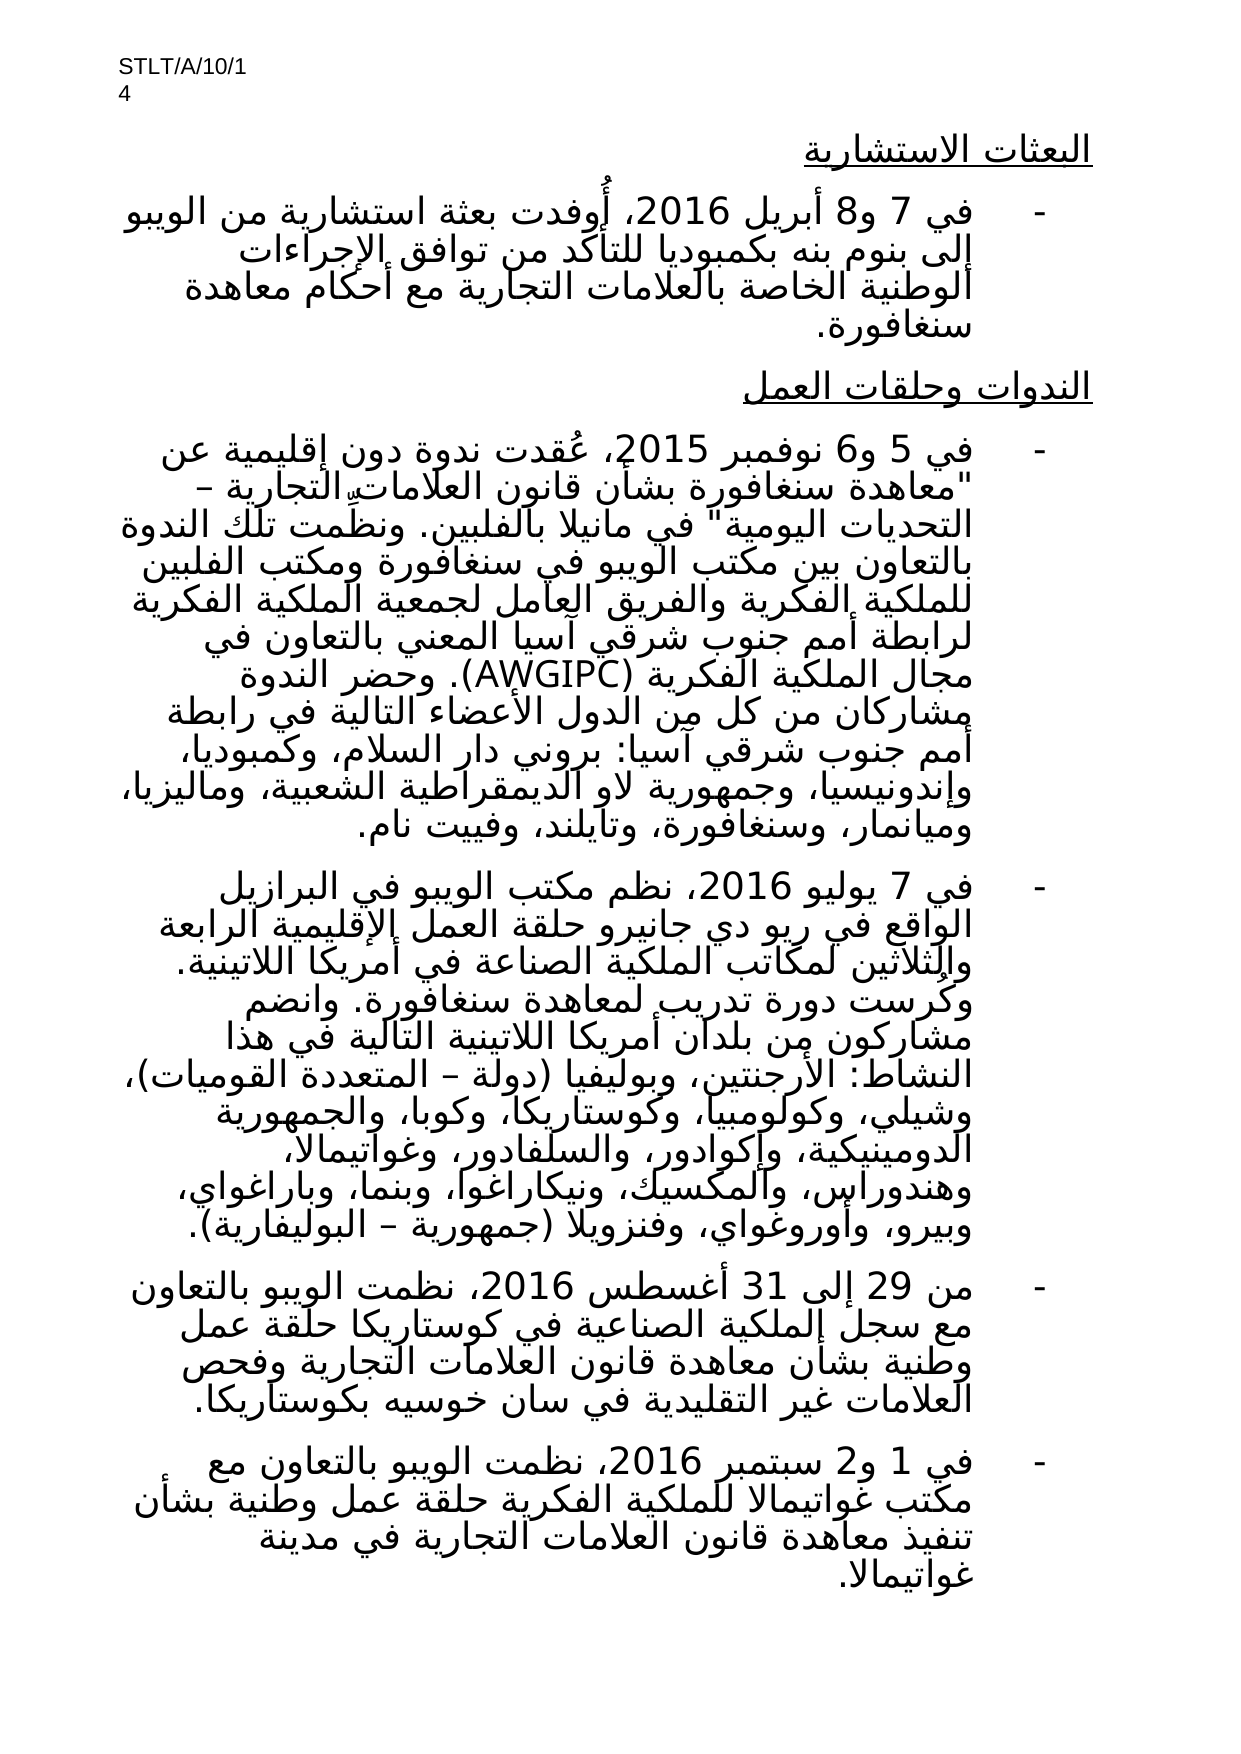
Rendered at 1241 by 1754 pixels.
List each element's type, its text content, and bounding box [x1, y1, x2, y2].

list من 29 إلى 31 أغسطس 2016، نظمت الويبو بالتعاون مع سجل الملكية الصناعية في كوستاريكا حلقة عمل وطنية بشأن معاهدة قانون العلامات التجارية وفحص العلامات غير التقليدية في سان خوسيه بكوستاريكا. [118, 1270, 1033, 1420]
list الندوات وحلقات العمل [118, 370, 948, 407]
list البعثات الاستشارية [118, 132, 1092, 170]
list الندوات وحلقات العمل [762, 370, 1092, 402]
list في 7 يوليو 2016، نظم مكتب الويبو في البرازيل الواقع في ريو دي جانيرو حلقة العمل الإقليمية الرابعة والثلاثين لمكاتب الملكية الصناعة في أمريكا اللاتينية. وكُرست دورة تدريب لمعاهدة سنغافورة. وانضم مشاركون من بلدان أمريكا اللاتينية التالية في هذا النشاط: الأرجنتين، وبوليفيا (دولة – المتعددة القوميات)، وشيلي، وكولومبيا، وكوستاريكا، وكوبا، والجمهورية الدومينيكية، وإكوادور، والسلفادور، وغواتيمالا، وهندوراس، والمكسيك، ونيكاراغوا، وبنما، وباراغواي، وبيرو، وأوروغواي، وفنزويلا (جمهورية – البوليفارية). [118, 870, 1033, 1245]
list في 7 و8 أبريل 2016، أُوفدت بعثة استشارية من الويبو إلى بنوم بنه بكمبوديا للتأكد من توافق الإجراءات الوطنية الخاصة بالعلامات التجارية مع أحكام معاهدة سنغافورة. [118, 195, 1033, 345]
list في 1 و2 سبتمبر 2016، نظمت الويبو بالتعاون مع مكتب غواتيمالا للملكية الفكرية حلقة عمل وطنية بشأن تنفيذ معاهدة قانون العلامات التجارية في مدينة غواتيمالا. [118, 1445, 1033, 1595]
list في 5 و6 نوفمبر 2015، عُقدت ندوة دون إقليمية عن "معاهدة سنغافورة بشأن قانون العلامات التجارية – التحديات اليومية" في مانيلا بالفلبين. ونظِّمت تلك الندوة بالتعاون بين مكتب الويبو في سنغافورة ومكتب الفلبين للملكية الفكرية والفريق العامل لجمعية الملكية الفكرية لرابطة أمم جنوب شرقي آسيا المعني بالتعاون في مجال الملكية الفكرية (AWGIPC). وحضر الندوة مشاركان من كل من الدول الأعضاء التالية في رابطة أمم جنوب شرقي آسيا: بروني دار السلام، وكمبوديا، وإندونيسيا، وجمهورية لاو الديمقراطية الشعبية، وماليزيا، وميانمار، وسنغافورة، وتايلند، وفييت نام. [118, 432, 1033, 845]
